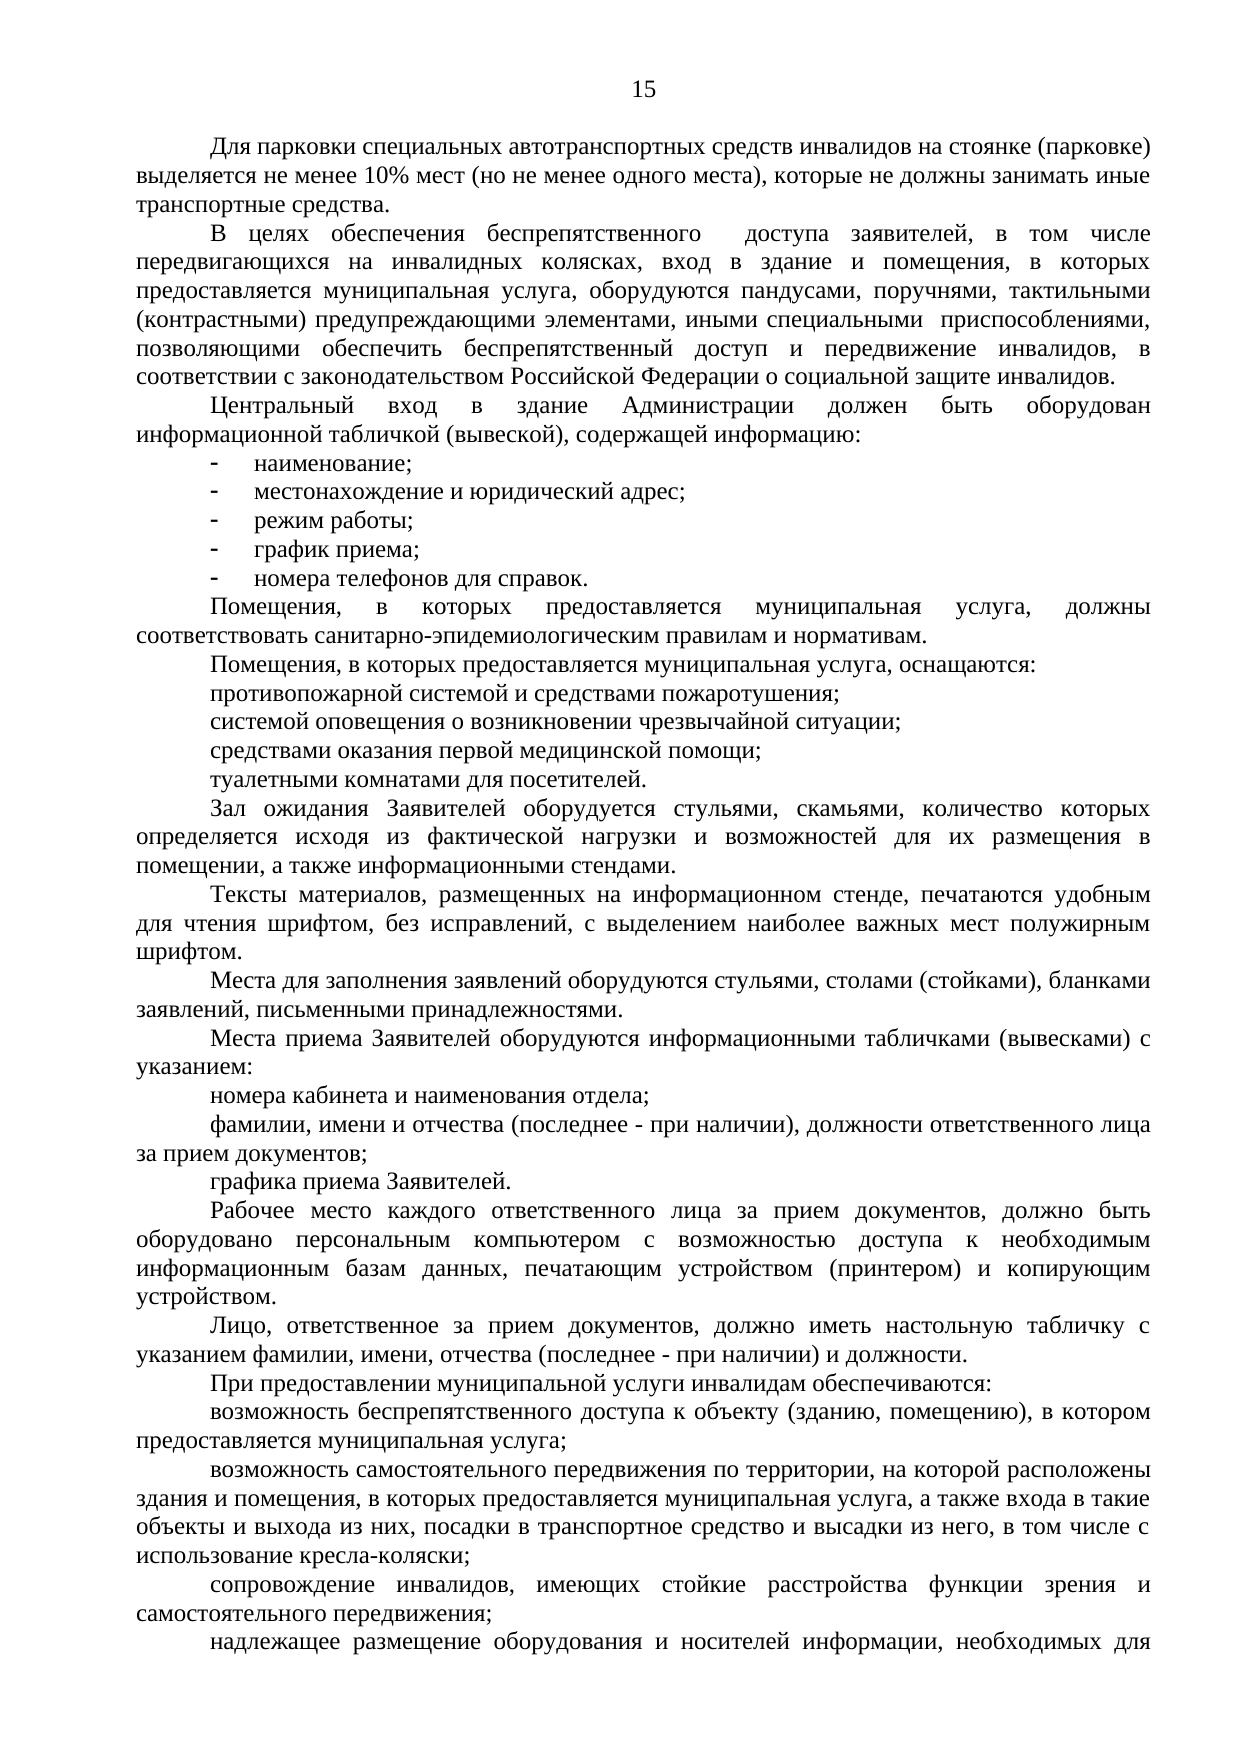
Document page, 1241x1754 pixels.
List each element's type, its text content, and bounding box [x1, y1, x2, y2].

list режим работы; [136, 505, 1152, 534]
text сопровождение инвалидов, имеющих стойкие расстройства функции зрения и самостоятельного передвижения; [136, 1569, 1152, 1626]
text туалетными комнатами для посетителей. [136, 764, 1152, 793]
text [136, 1626, 1152, 1655]
text Места приема Заявителей оборудуются информационными табличками (вывесками) с указанием: [136, 1023, 1152, 1080]
text возможность беспрепятственного доступа к объекту (зданию, помещению), в котором предоставляется муниципальная услуга; [136, 1396, 1152, 1454]
text Лицо, ответственное за прием документов, должно иметь настольную табличку с указанием фамилии, имени, отчества (последнее - при наличии) и должности. [136, 1310, 1152, 1368]
text Для парковки специальных автотранспортных средств инвалидов на стоянке (парковке) выделяется не менее 10% мест (но не менее одного места), которые не должны занимать иные транспортные средства. [136, 131, 1152, 218]
text Рабочее место каждого ответственного лица за прием документов, должно быть оборудовано персональным компьютером с возможностью доступа к необходимым информационным базам данных, печатающим устройством (принтером) и копирующим устройством. [136, 1195, 1152, 1310]
text При предоставлении муниципальной услуги инвалидам обеспечиваются: [136, 1368, 1152, 1396]
text Тексты материалов, размещенных на информационном стенде, печатаются удобным для чтения шрифтом, без исправлений, с выделением наиболее важных мест полужирным шрифтом. [136, 879, 1152, 965]
text средствами оказания первой медицинской помощи; [136, 735, 1152, 764]
list график приема; [136, 534, 1152, 563]
list местонахождение и юридический адрес; [136, 476, 1152, 505]
text графика приема Заявителей. [136, 1166, 1152, 1195]
text В целях обеспечения беспрепятственного доступа заявителей, в том числе передвигающихся на инвалидных колясках, вход в здание и помещения, в которых предоставляется муниципальная услуга, оборудуются пандусами, поручнями, тактильными (контрастными) предупреждающими элементами, иными специальными приспособлениями, позволяющими обеспечить беспрепятственный доступ и передвижение инвалидов, в соответствии с законодательством Российской Федерации о социальной защите инвалидов. [136, 218, 1152, 390]
list наименование; [136, 448, 1152, 476]
text фамилии, имени и отчества (последнее - при наличии), должности ответственного лица за прием документов; [136, 1109, 1152, 1166]
text Места для заполнения заявлений оборудуются стульями, столами (стойками), бланками заявлений, письменными принадлежностями. [136, 965, 1152, 1023]
text Центральный вход в здание Администрации должен быть оборудован информационной табличкой (вывеской), содержащей информацию: [136, 390, 1152, 448]
text Зал ожидания Заявителей оборудуется стульями, скамьями, количество которых определяется исходя из фактической нагрузки и возможностей для их размещения в помещении, а также информационными стендами. [136, 793, 1152, 879]
text возможность самостоятельного передвижения по территории, на которой расположены здания и помещения, в которых предоставляется муниципальная услуга, а также входа в такие объекты и выхода из них, посадки в транспортное средство и высадки из него, в том числе с использование кресла-коляски; [136, 1454, 1152, 1569]
text противопожарной системой и средствами пожаротушения; [136, 678, 1152, 706]
text номера кабинета и наименования отдела; [136, 1080, 1152, 1109]
list номера телефонов для справок. [136, 563, 1152, 591]
text системой оповещения о возникновении чрезвычайной ситуации; [136, 706, 1152, 735]
text Помещения, в которых предоставляется муниципальная услуга, оснащаются: [136, 649, 1152, 678]
text Помещения, в которых предоставляется муниципальная услуга, должны соответствовать санитарно-эпидемиологическим правилам и нормативам. [136, 591, 1152, 649]
